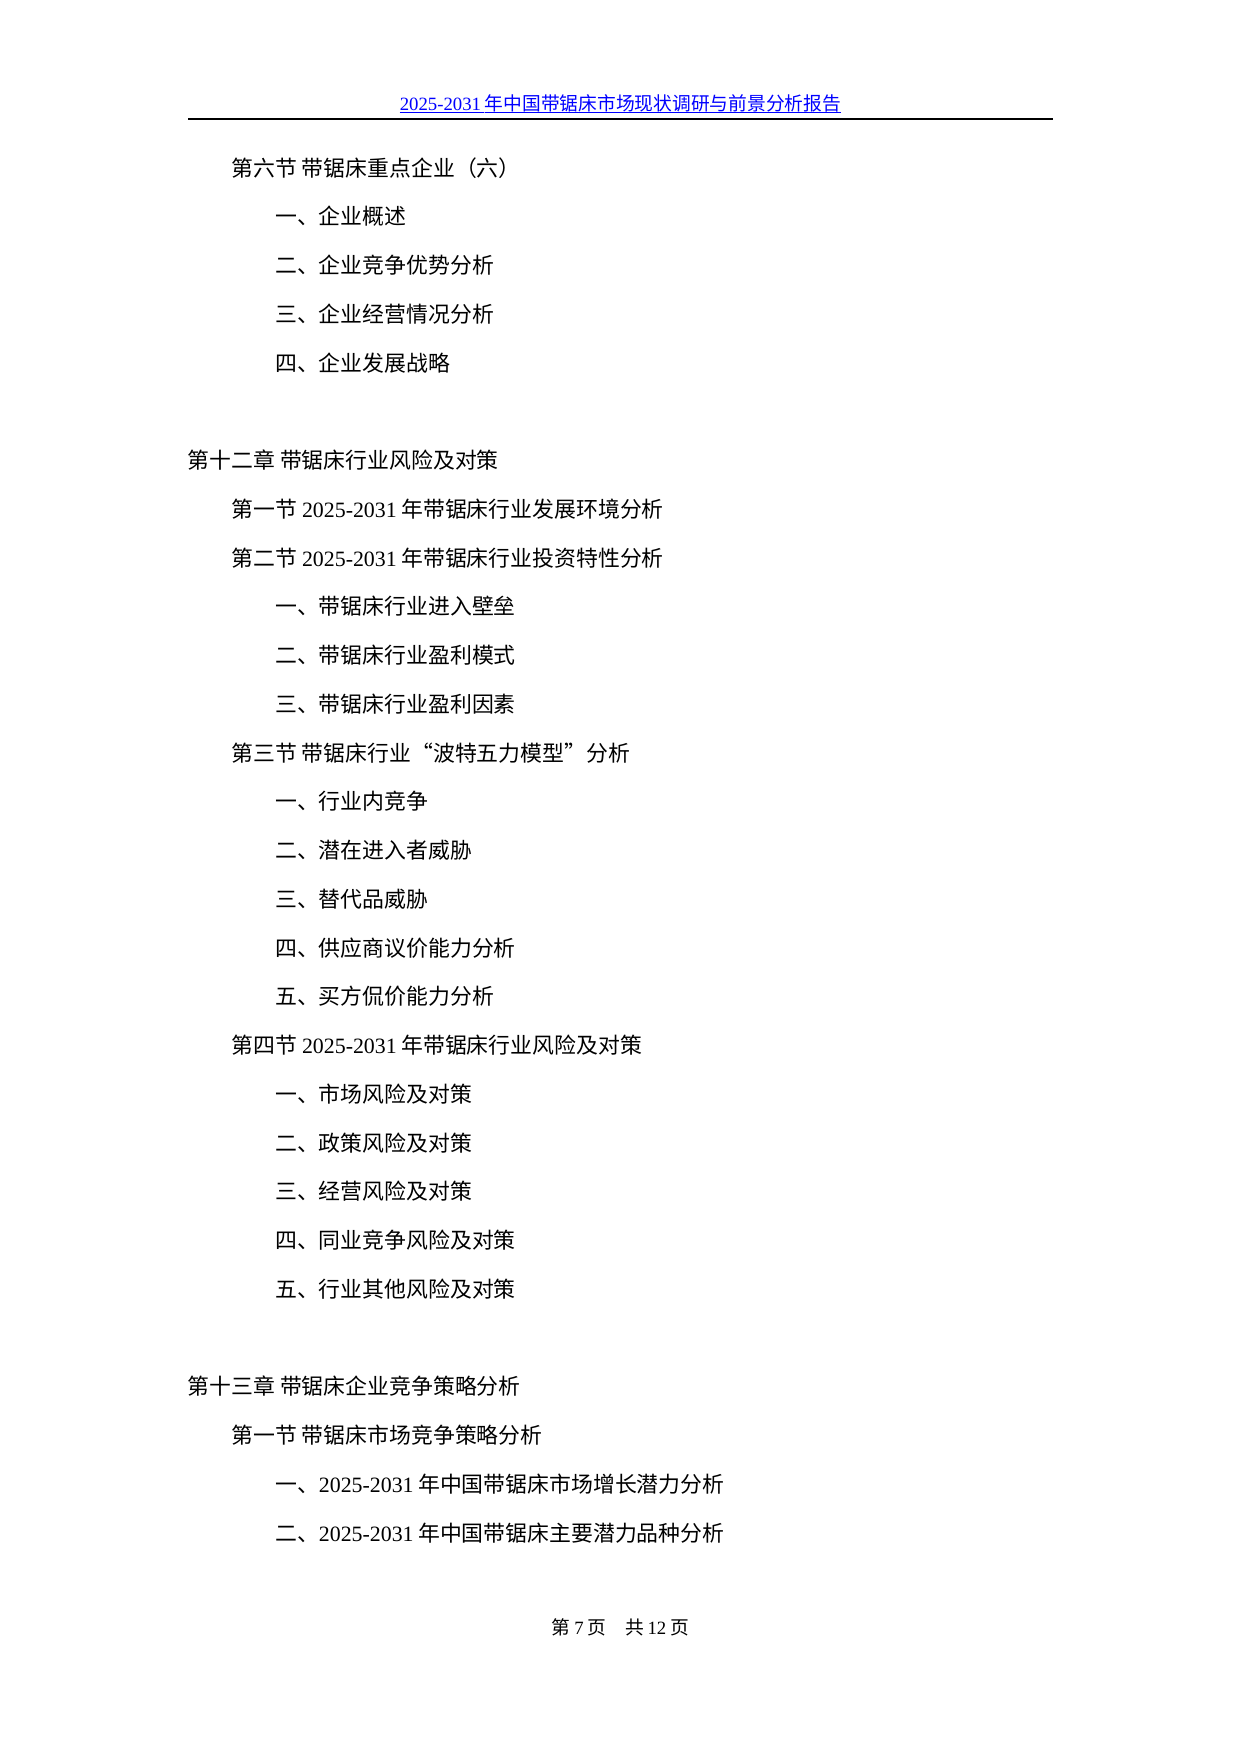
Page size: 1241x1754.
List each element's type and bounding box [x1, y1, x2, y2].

text [187, 150, 1053, 1548]
